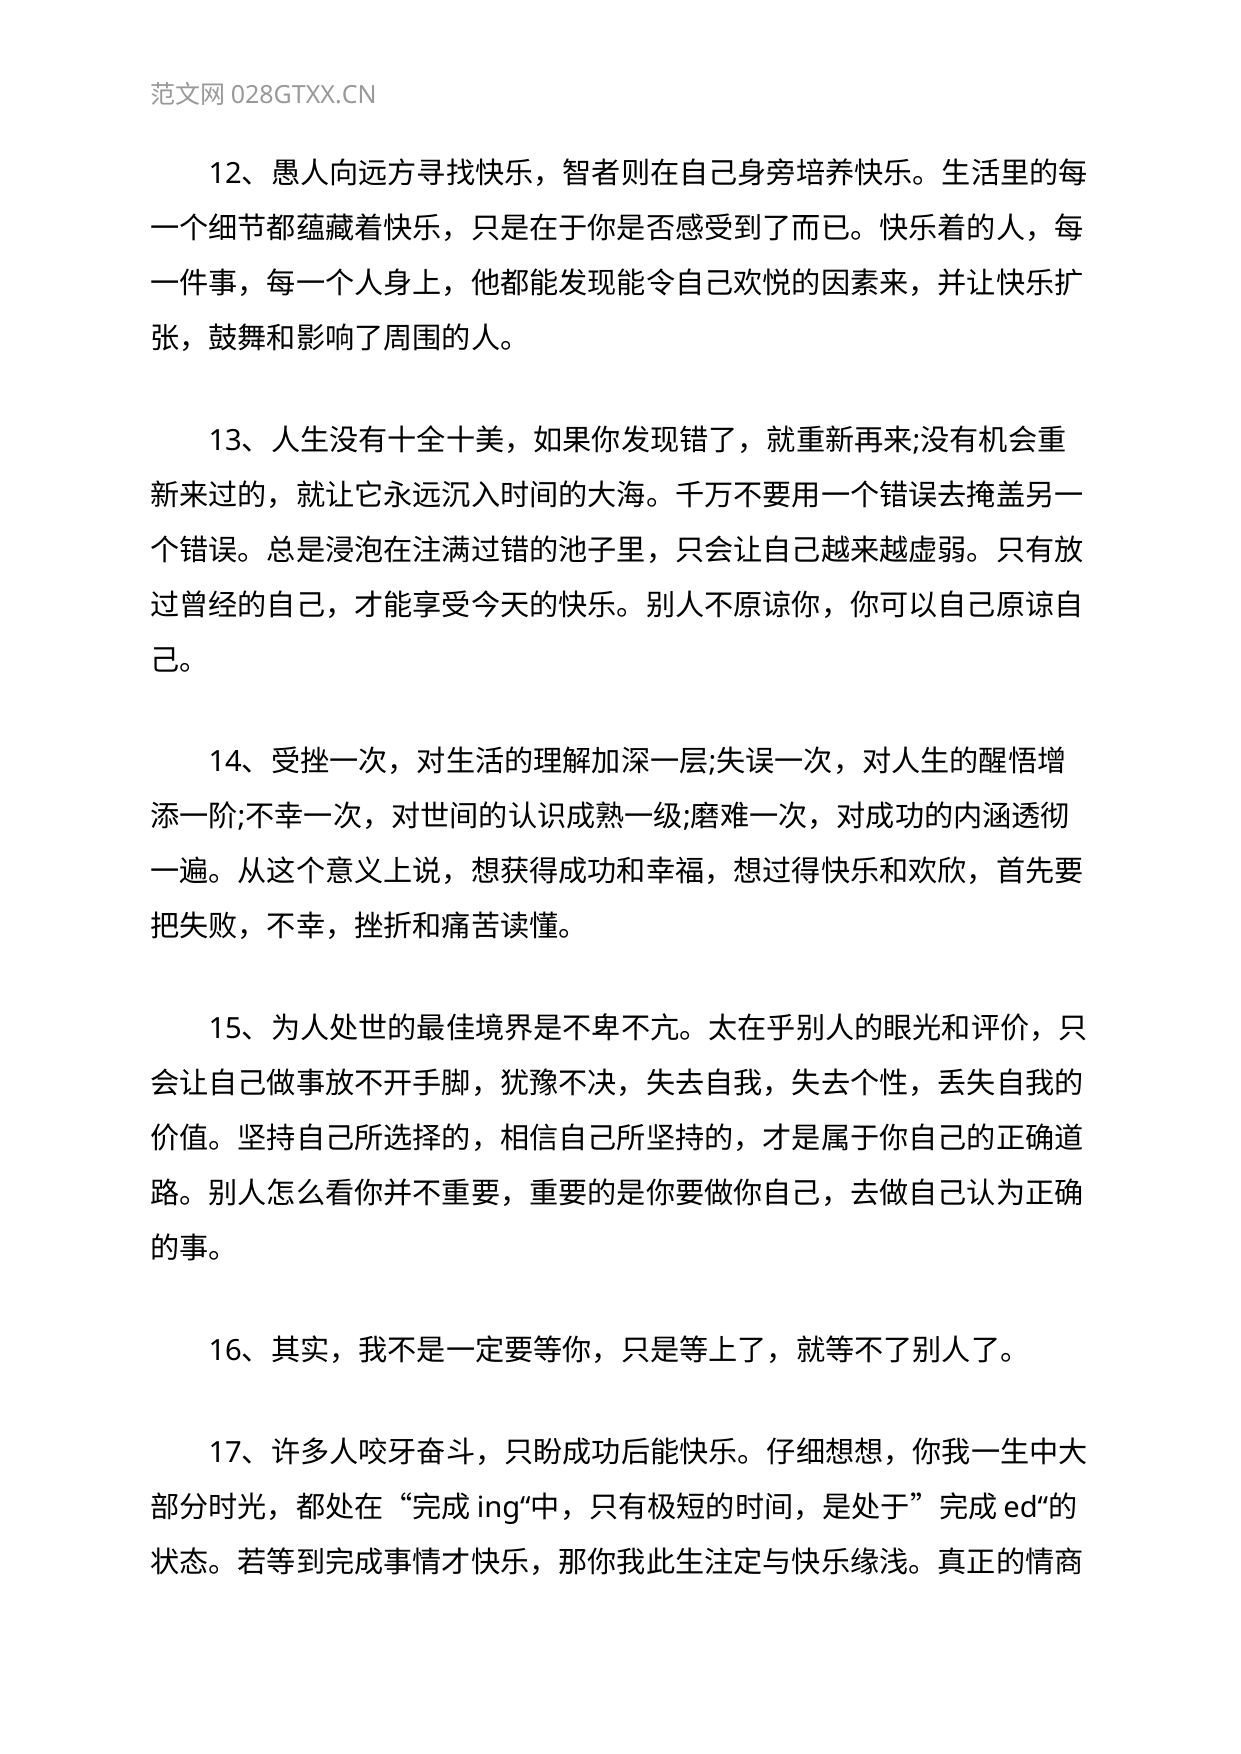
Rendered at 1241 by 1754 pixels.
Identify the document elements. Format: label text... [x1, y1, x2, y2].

text 13、人生没有十全十美，如果你发现错了，就重新再来;没有机会重新来过的，就让它永远沉入时间的大海。千万不要用一个错误去掩盖另一个错误。总是浸泡在注满过错的池子里，只会让自己越来越虚弱。只有放过曾经的自己，才能享受今天的快乐。别人不原谅你，你可以自己原谅自己。 [150, 417, 1090, 678]
text 12、愚人向远方寻找快乐，智者则在自己身旁培养快乐。生活里的每一个细节都蕴藏着快乐，只是在于你是否感受到了而已。快乐着的人，每一件事，每一个人身上，他都能发现能令自己欢悦的因素来，并让快乐扩张，鼓舞和影响了周围的人。 [150, 150, 1090, 357]
text 16、其实，我不是一定要等你，只是等上了，就等不了别人了。 [150, 1326, 1090, 1368]
text 14、受挫一次，对生活的理解加深一层;失误一次，对人生的醒悟增添一阶;不幸一次，对世间的认识成熟一级;磨难一次，对成功的内涵透彻一遍。从这个意义上说，想获得成功和幸福，想过得快乐和欢欣，首先要把失败，不幸，挫折和痛苦读懂。 [150, 738, 1090, 945]
text 15、为人处世的最佳境界是不卑不亢。太在乎别人的眼光和评价，只会让自己做事放不开手脚，犹豫不决，失去自我，失去个性，丢失自我的价值。坚持自己所选择的，相信自己所坚持的，才是属于你自己的正确道路。别人怎么看你并不重要，重要的是你要做你自己，去做自己认为正确的事。 [150, 1005, 1090, 1267]
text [150, 1428, 1090, 1580]
